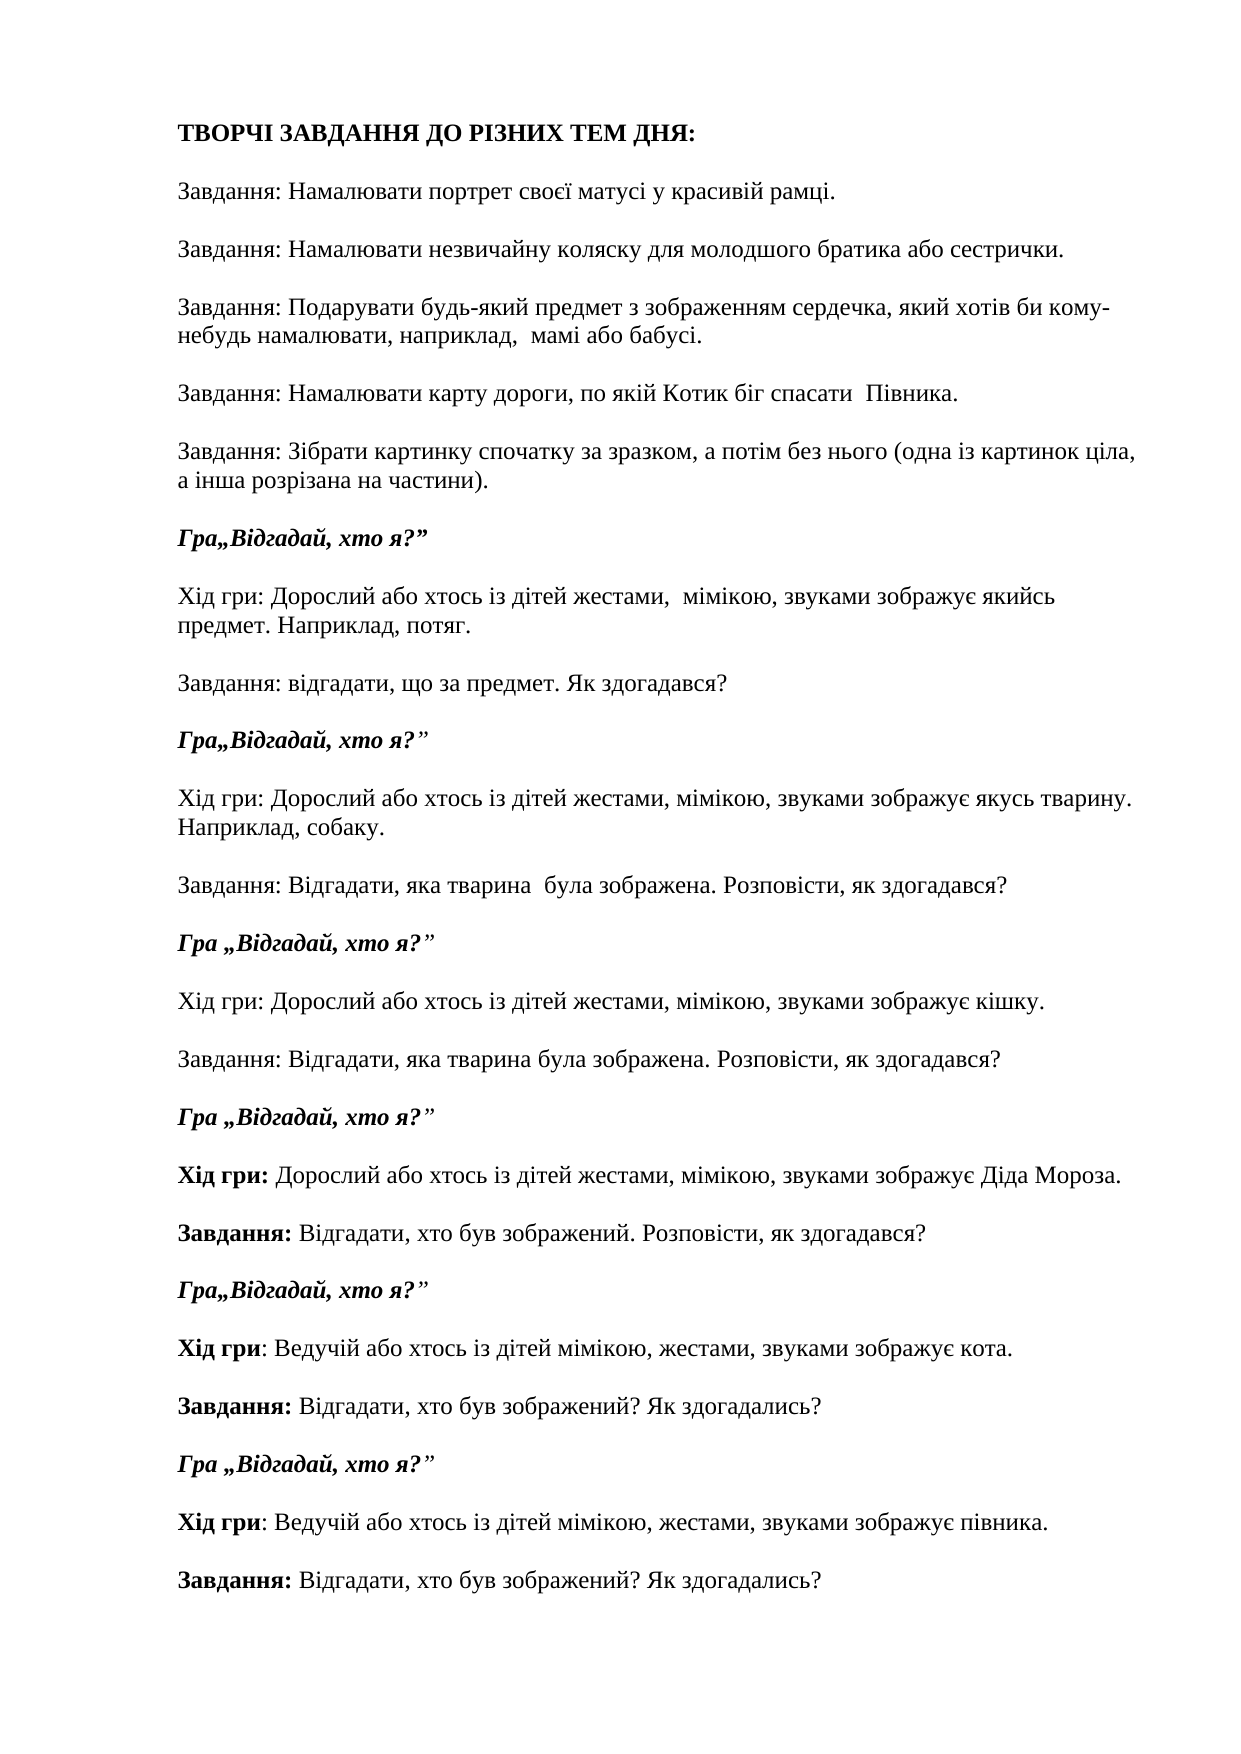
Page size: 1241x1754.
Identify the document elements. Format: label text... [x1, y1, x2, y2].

text Завдання: Подарувати будь-який предмет з зображенням сердечка, який хотів би кому-небудь намалювати, наприклад, мамі або бабусі. [177, 292, 1152, 349]
text Гра „Відгадай, хто я?” [177, 1102, 1152, 1131]
text Завдання: Намалювати портрет своєї матусі у красивій рамці. [177, 176, 1152, 205]
text ТВОРЧІ ЗАВДАННЯ ДО РІЗНИХ ТЕМ ДНЯ: [177, 118, 1152, 147]
text Завдання: Відгадати, хто був зображений. Розповісти, як здогадався? [177, 1218, 1152, 1246]
text Хід гри: Дорослий або хтось із дітей жестами, мімікою, звуками зображує кішку. [177, 986, 1152, 1015]
text Гра „Відгадай, хто я?” [177, 928, 1152, 957]
text Хід гри: Дорослий або хтось із дітей жестами, мімікою, звуками зображує якийсь предмет. Наприклад, потяг. [177, 581, 1152, 638]
text Завдання: Намалювати незвичайну коляску для молодшого братика або сестрички. [177, 234, 1152, 263]
text Гра„Відгадай, хто я?” [177, 523, 1152, 552]
text Гра„Відгадай, хто я?” [177, 726, 1152, 754]
text Гра „Відгадай, хто я?” [177, 1449, 1152, 1478]
text Хід гри: Дорослий або хтось із дітей жестами, мімікою, звуками зображує Діда Мороза. [177, 1160, 1152, 1188]
text Хід гри: Дорослий або хтось із дітей жестами, мімікою, звуками зображує якусь тварину. Наприклад, собаку. [177, 783, 1152, 841]
text Гра„Відгадай, хто я?” [177, 1276, 1152, 1304]
text Завдання: Відгадати, хто був зображений? Як здогадались? [177, 1391, 1152, 1420]
text Хід гри: Ведучій або хтось із дітей мімікою, жестами, звуками зображує півника. [177, 1507, 1152, 1536]
text Завдання: Відгадати, хто був зображений? Як здогадались? [177, 1565, 1152, 1594]
text Завдання: Відгадати, яка тварина була зображена. Розповісти, як здогадався? [177, 1044, 1152, 1073]
text Хід гри: Ведучій або хтось із дітей мімікою, жестами, звуками зображує кота. [177, 1333, 1152, 1362]
text Завдання: Зібрати картинку спочатку за зразком, а потім без нього (одна із картинок ціла, а інша розрізана на частини). [177, 436, 1152, 494]
text Завдання: Намалювати карту дороги, по якій Котик біг спасати Півника. [177, 378, 1152, 407]
text Завдання: Відгадати, яка тварина була зображена. Розповісти, як здогадався? [177, 870, 1152, 899]
text Завдання: відгадати, що за предмет. Як здогадався? [177, 668, 1152, 696]
